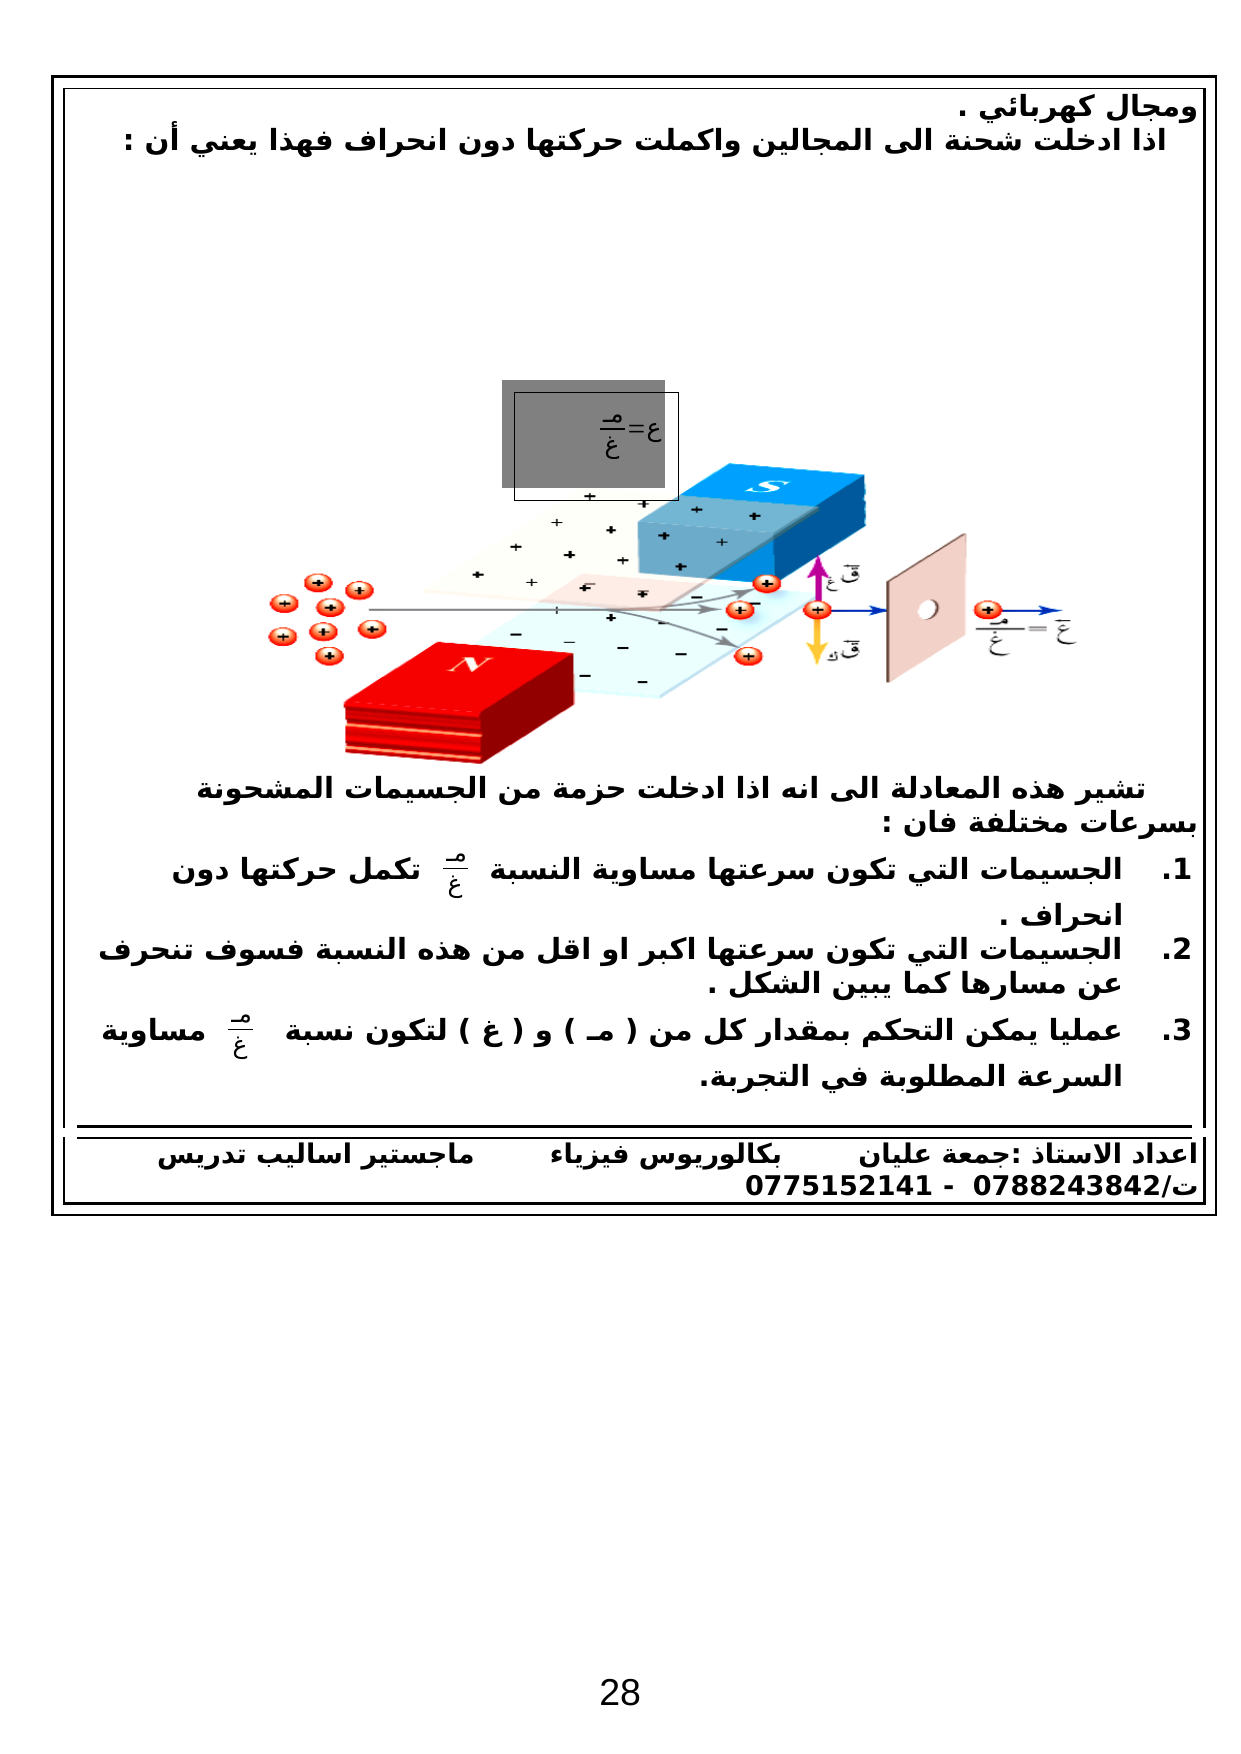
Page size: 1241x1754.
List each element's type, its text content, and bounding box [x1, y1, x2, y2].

table_cell اعداد الاستاذ :جمعة عليان بكالوريوس فيزياء ماجستير اساليب تدريس ت/0788243842 - 0775152141 [58, 1125, 1209, 1202]
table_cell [58, 78, 1209, 1125]
